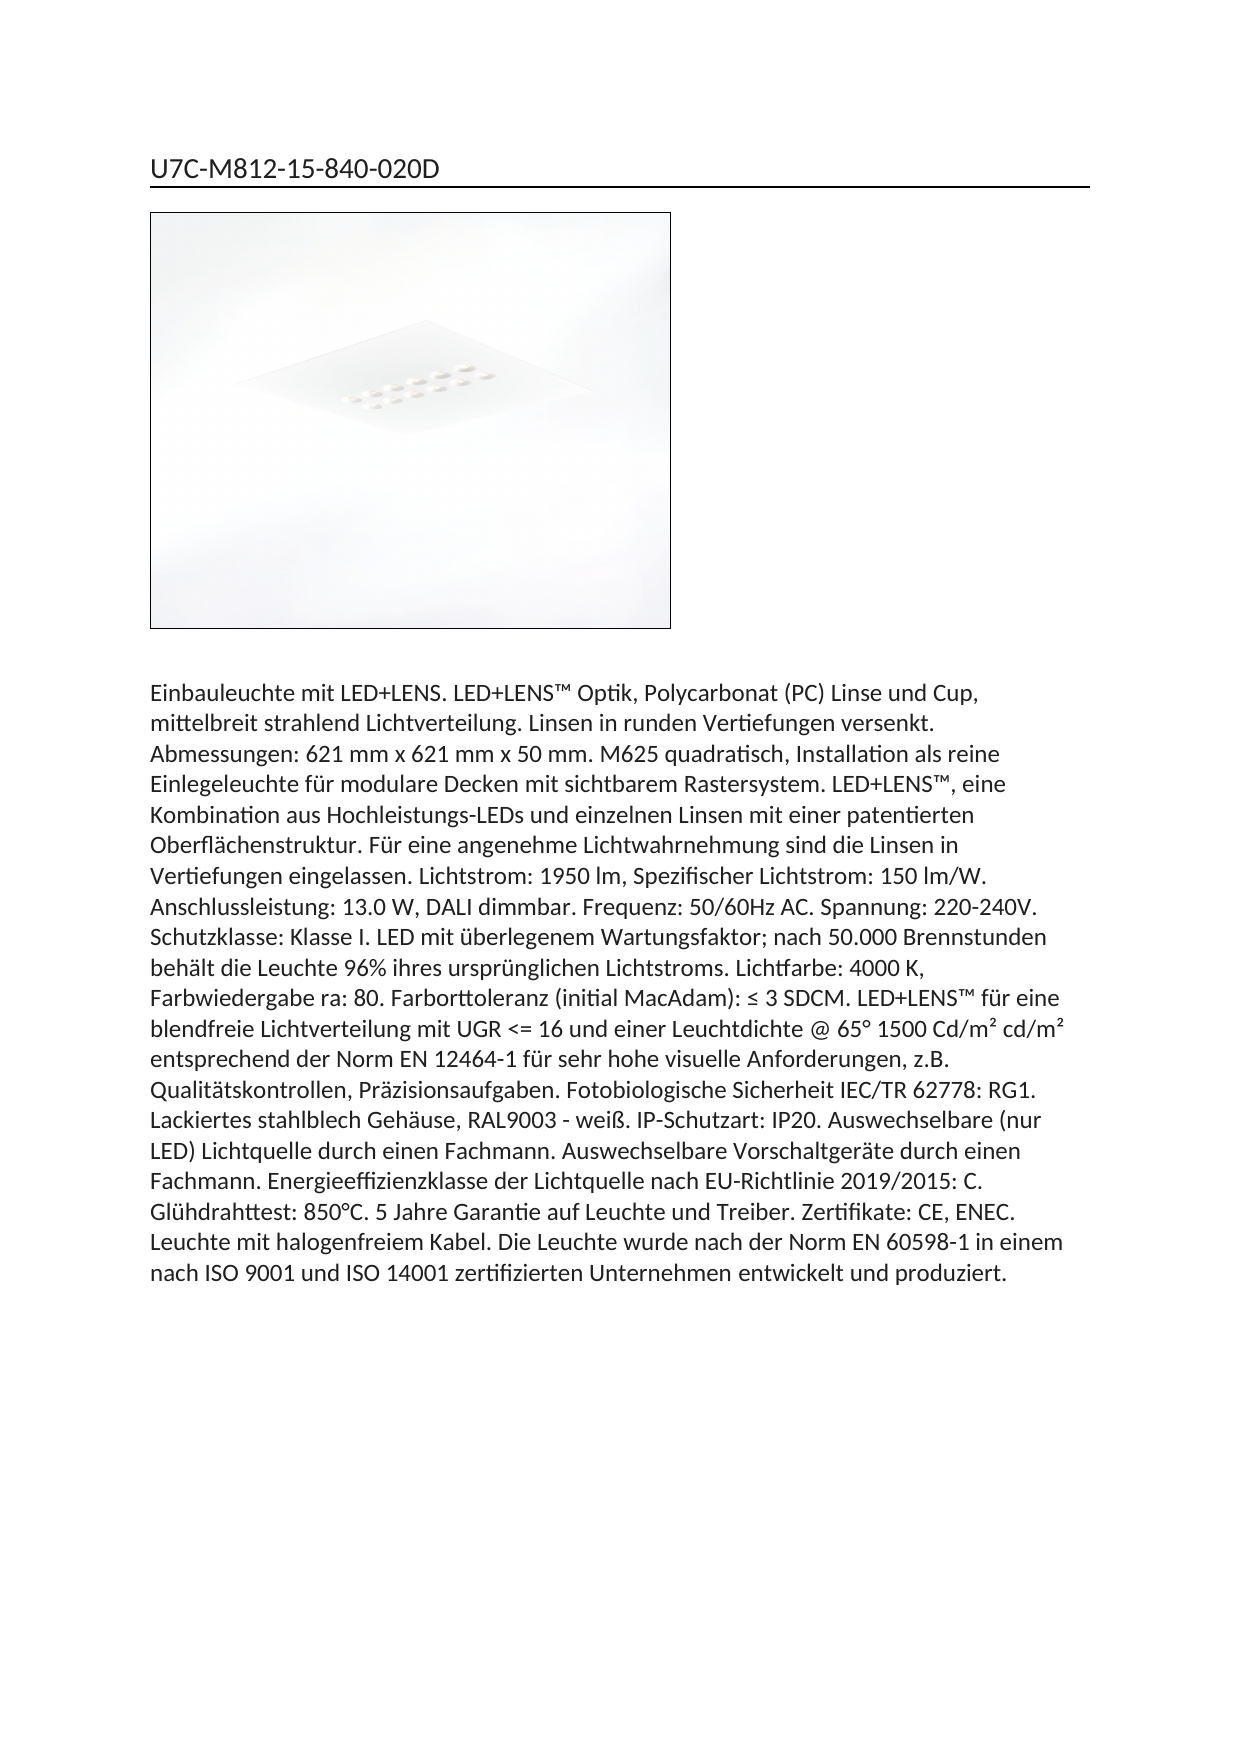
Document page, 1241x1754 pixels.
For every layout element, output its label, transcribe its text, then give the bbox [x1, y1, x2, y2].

text Einbauleuchte mit LED+LENS. LED+LENS™ Optik, Polycarbonat (PC) Linse und Cup, mittelbreit strahlend Lichtverteilung. Linsen in runden Vertiefungen versenkt. Abmessungen: 621 mm x 621 mm x 50 mm. M625 quadratisch, Installation als reine Einlegeleuchte für modulare Decken mit sichtbarem Rastersystem. LED+LENS™, eine Kombination aus Hochleistungs-LEDs und einzelnen Linsen mit einer patentierten Oberflächenstruktur. Für eine angenehme Lichtwahrnehmung sind die Linsen in Vertiefungen eingelassen. Lichtstrom: 1950 lm, Spezifischer Lichtstrom: 150 lm/W. Anschlussleistung: 13.0 W, DALI dimmbar. Frequenz: 50/60Hz AC. Spannung: 220-240V. Schutzklasse: Klasse I. LED mit überlegenem Wartungsfaktor; nach 50.000 Brennstunden behält die Leuchte 96% ihres ursprünglichen Lichtstroms. Lichtfarbe: 4000 K, Farbwiedergabe ra: 80. Farborttoleranz (initial MacAdam): ≤ 3 SDCM. LED+LENS™ für eine blendfreie Lichtverteilung mit UGR <= 16 und einer Leuchtdichte @ 65° 1500 Cd/m² cd/m² entsprechend der Norm EN 12464-1 für sehr hohe visuelle Anforderungen, z.B. Qualitätskontrollen, Präzisionsaufgaben. Fotobiologische Sicherheit IEC/TR 62778: RG1. Lackiertes stahlblech Gehäuse, RAL9003 - weiß. IP-Schutzart: IP20. Auswechselbare (nur LED) Lichtquelle durch einen Fachmann. Auswechselbare Vorschaltgeräte durch einen Fachmann. Energieeffizienzklasse der Lichtquelle nach EU-Richtlinie 2019/2015: C. Glühdrahttest: 850°C. 5 Jahre Garantie auf Leuchte und Treiber. Zertifikate: CE, ENEC. Leuchte mit halogenfreiem Kabel. Die Leuchte wurde nach der Norm EN 60598-1 in einem nach ISO 9001 und ISO 14001 zertifizierten Unternehmen entwickelt und produziert. [150, 677, 1090, 1287]
picture [151, 213, 670, 628]
text U7C-M812-15-840-020D [150, 150, 1090, 186]
